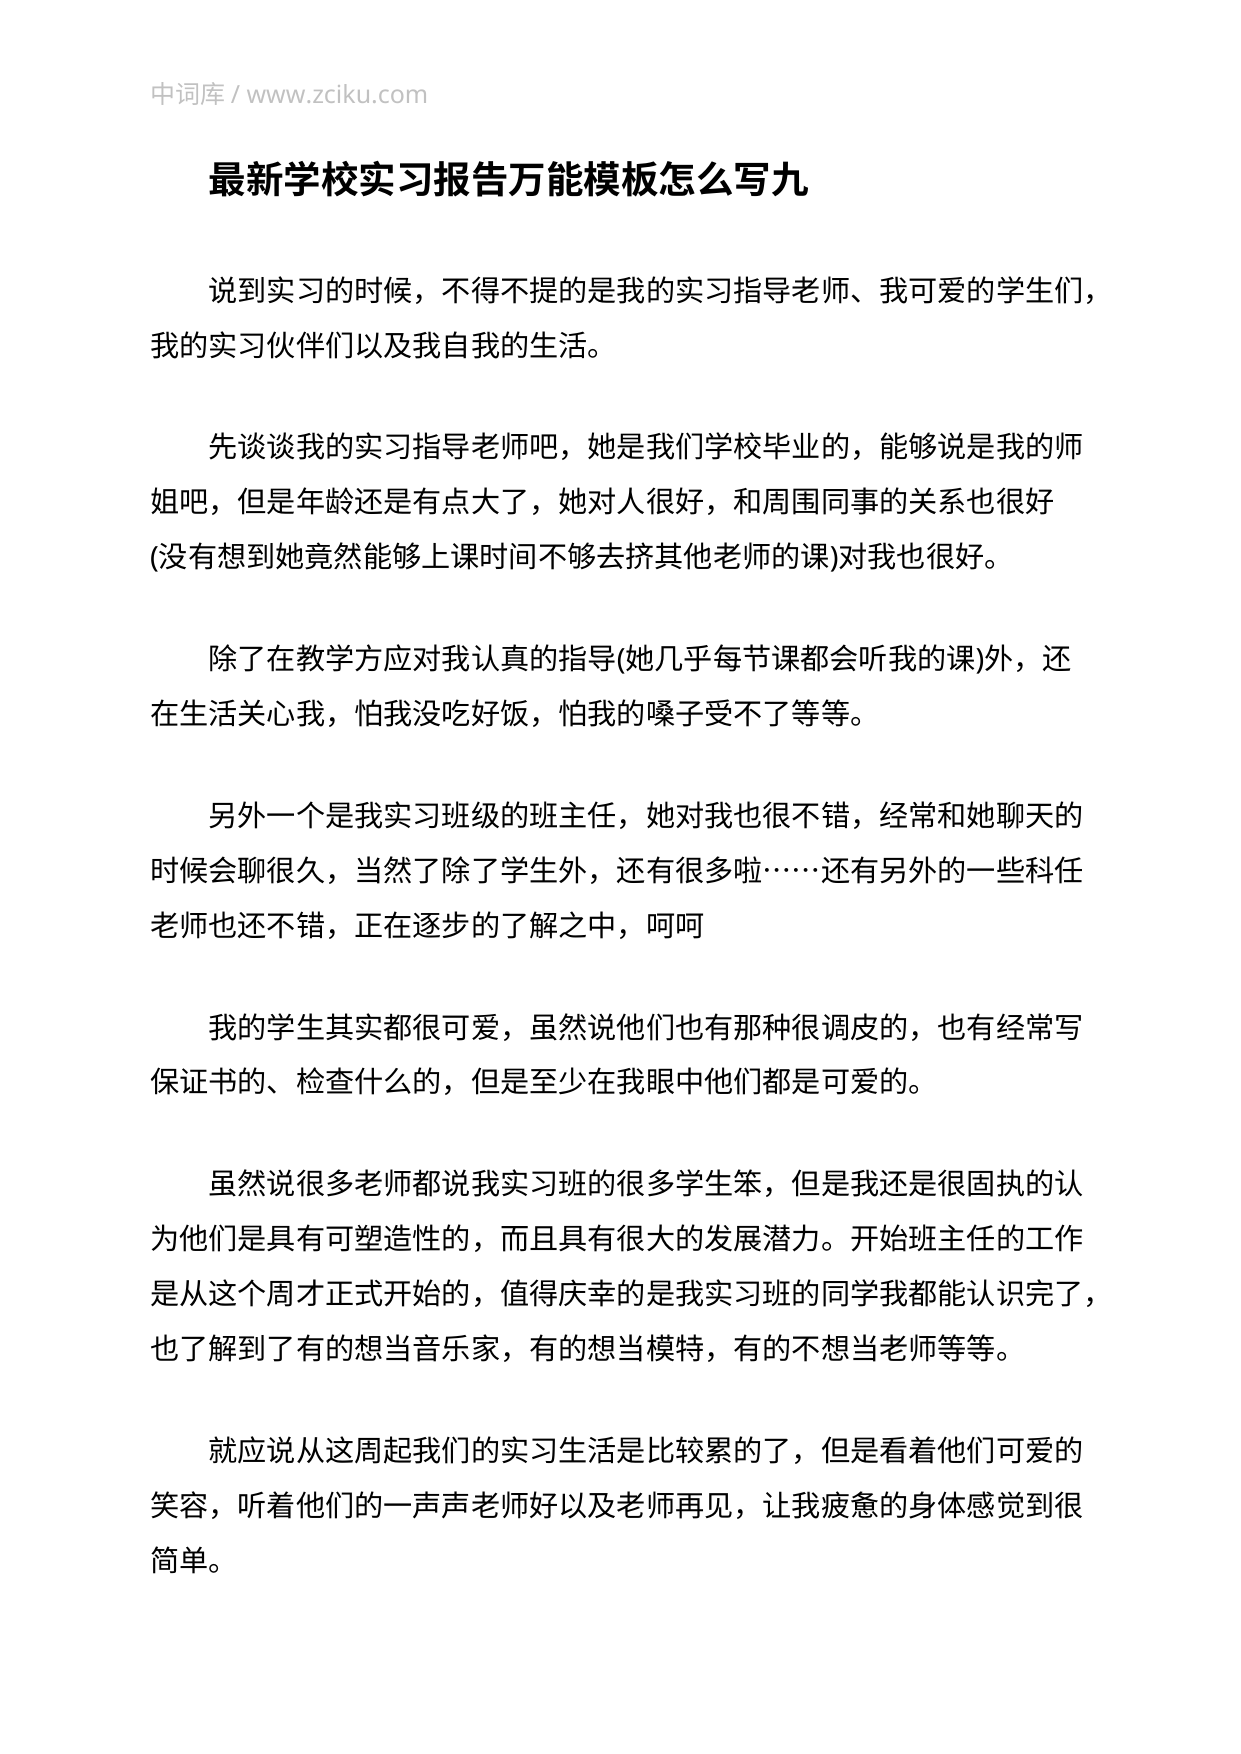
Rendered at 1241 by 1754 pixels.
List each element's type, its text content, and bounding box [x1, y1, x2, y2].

text 虽然说很多老师都说我实习班的很多学生笨，但是我还是很固执的认为他们是具有可塑造性的，而且具有很大的发展潜力。开始班主任的工作是从这个周才正式开始的，值得庆幸的是我实习班的同学我都能认识完了，也了解到了有的想当音乐家，有的想当模特，有的不想当老师等等。 [150, 1161, 1090, 1368]
text 除了在教学方应对我认真的指导(她几乎每节课都会听我的课)外，还在生活关心我，怕我没吃好饭，怕我的嗓子受不了等等。 [150, 636, 1090, 733]
text 说到实习的时候，不得不提的是我的实习指导老师、我可爱的学生们，我的实习伙伴们以及我自我的生活。 [150, 267, 1090, 364]
text 另外一个是我实习班级的班主任，她对我也很不错，经常和她聊天的时候会聊很久，当然了除了学生外，还有很多啦……还有另外的一些科任老师也还不错，正在逐步的了解之中，呵呵 [150, 793, 1090, 945]
text 就应说从这周起我们的实习生活是比较累的了，但是看着他们可爱的笑容，听着他们的一声声老师好以及老师再见，让我疲惫的身体感觉到很简单。 [150, 1427, 1090, 1579]
text 最新学校实习报告万能模板怎么写九 [150, 150, 1090, 204]
text 我的学生其实都很可爱，虽然说他们也有那种很调皮的，也有经常写保证书的、检查什么的，但是至少在我眼中他们都是可爱的。 [150, 1004, 1090, 1101]
text 先谈谈我的实习指导老师吧，她是我们学校毕业的，能够说是我的师姐吧，但是年龄还是有点大了，她对人很好，和周围同事的关系也很好(没有想到她竟然能够上课时间不够去挤其他老师的课)对我也很好。 [150, 424, 1090, 576]
